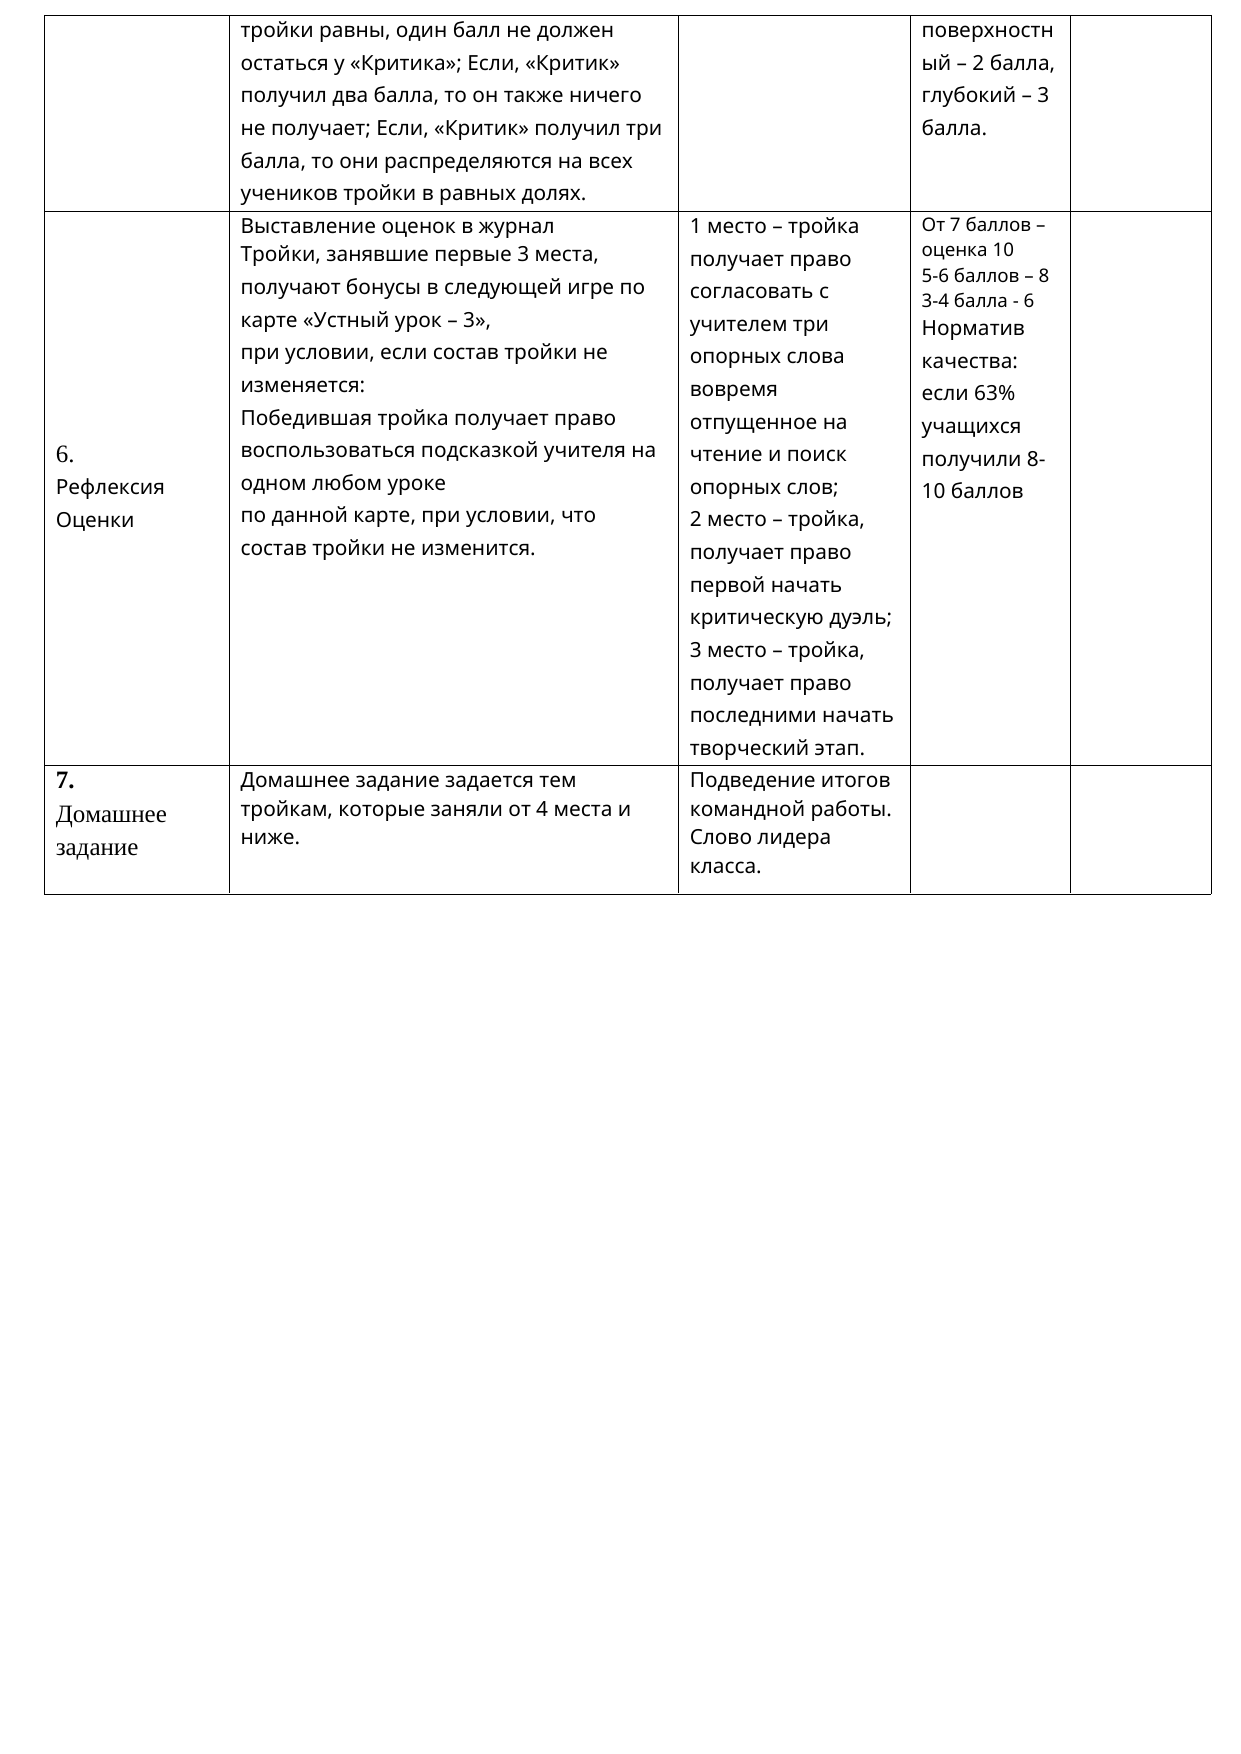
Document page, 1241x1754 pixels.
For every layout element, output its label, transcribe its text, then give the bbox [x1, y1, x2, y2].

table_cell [45, 16, 229, 211]
table_cell Выставление оценок в журнал Тройки, занявшие первые 3 места, получают бонусы в следующей игре по карте «Устный урок – 3», при условии, если состав тройки не изменяется: Победившая тройка получает право воспользоваться подсказкой учителя на одном любом уроке по данной карте, при условии, что состав тройки не изменится. [230, 212, 678, 765]
table_cell [1071, 766, 1211, 893]
table_cell [1071, 212, 1211, 765]
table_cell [679, 16, 910, 211]
table_cell [911, 766, 1070, 893]
table_cell [1071, 16, 1211, 211]
table_cell 6. Рефлексия Оценки [45, 212, 229, 765]
table_cell Домашнее задание задается тем тройкам, которые заняли от 4 места и ниже. [230, 766, 678, 893]
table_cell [230, 16, 678, 211]
table_cell От 7 баллов – оценка 10 5-6 баллов – 8 3-4 балла - 6 Норматив качества: если 63% учащихся получили 8-10 баллов [911, 212, 1070, 765]
table_cell 7. Домашнее задание [45, 766, 229, 893]
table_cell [911, 16, 1070, 211]
table_cell 1 место – тройка получает право согласовать с учителем три опорных слова вовремя отпущенное на чтение и поиск опорных слов; 2 место – тройка, получает право первой начать критическую дуэль; 3 место – тройка, получает право последними начать творческий этап. [679, 212, 910, 765]
table_cell Подведение итогов командной работы. Слово лидера класса. [679, 766, 910, 893]
